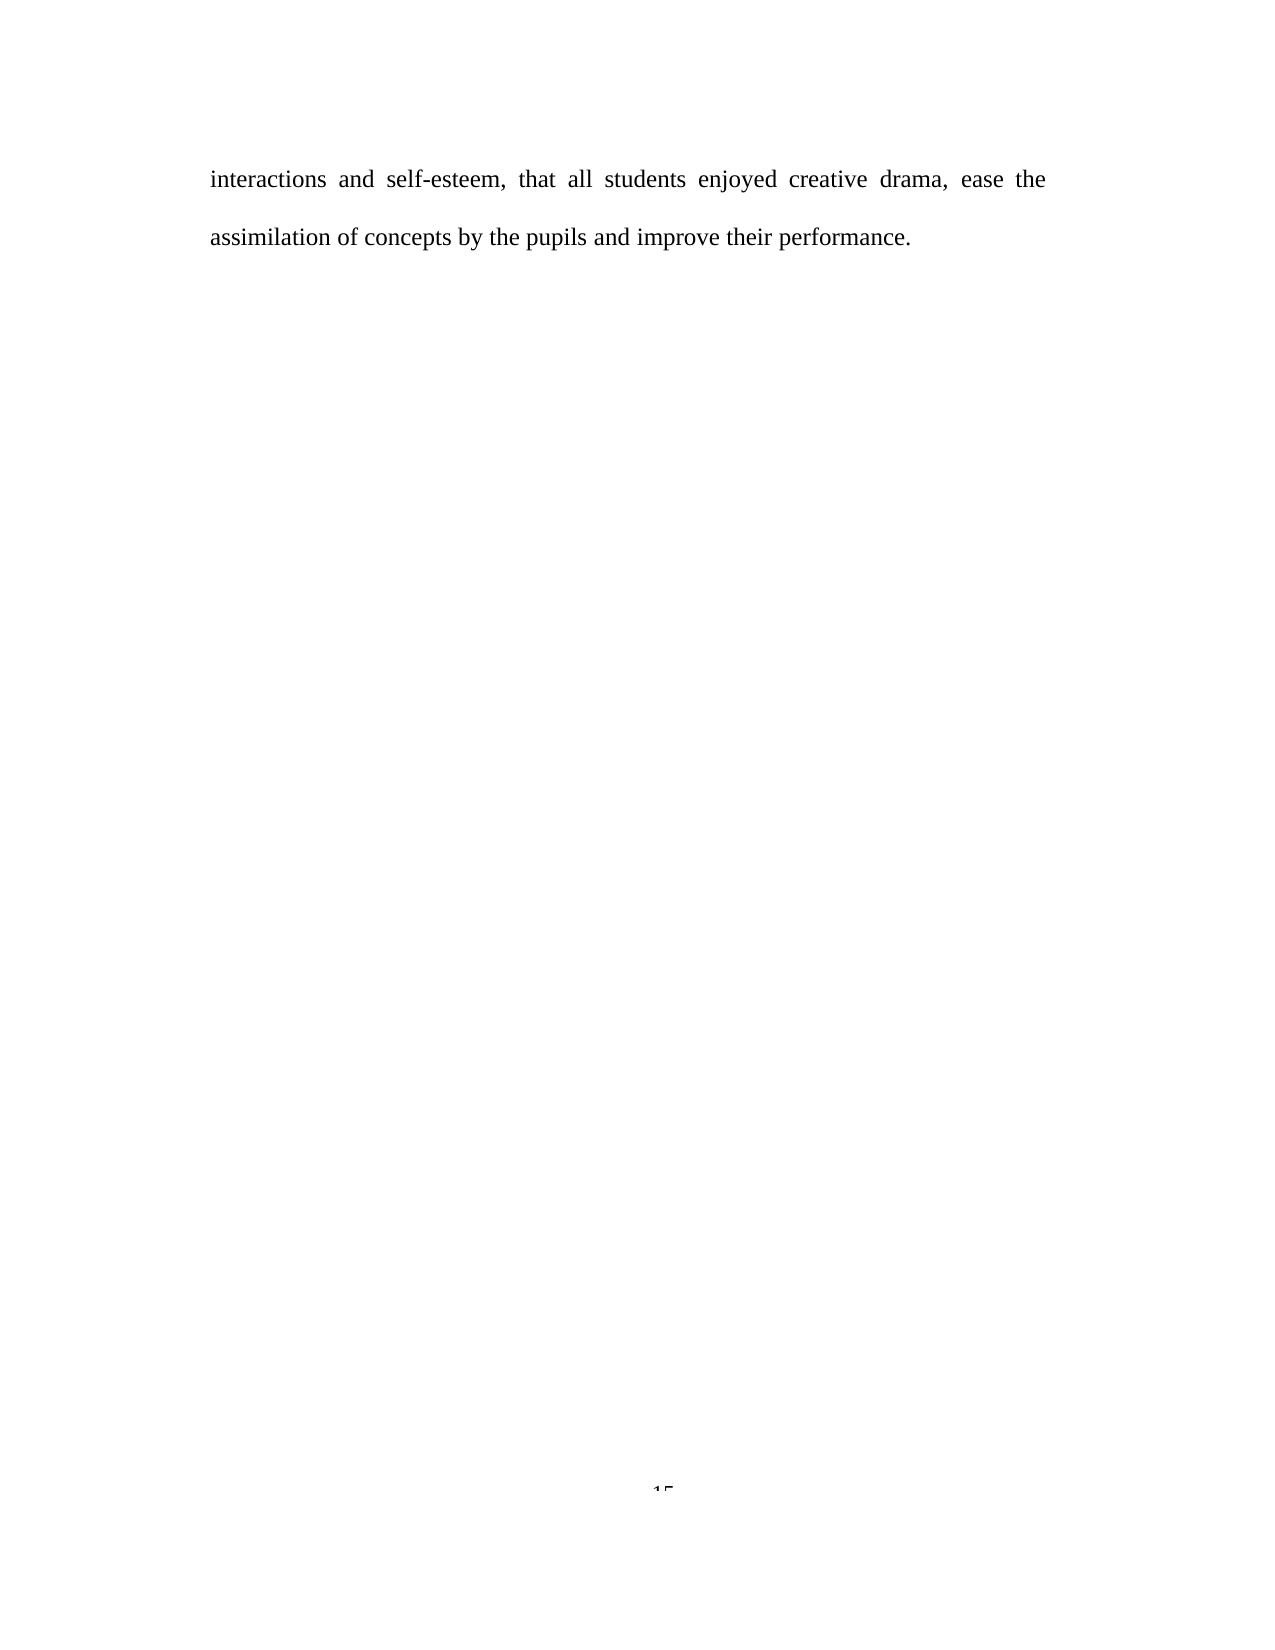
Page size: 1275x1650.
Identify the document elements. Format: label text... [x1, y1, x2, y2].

text interactions and self-esteem, that all students enjoyed creative drama, ease the assimilation of concepts by the pupils and improve their performance. [210, 164, 1112, 250]
